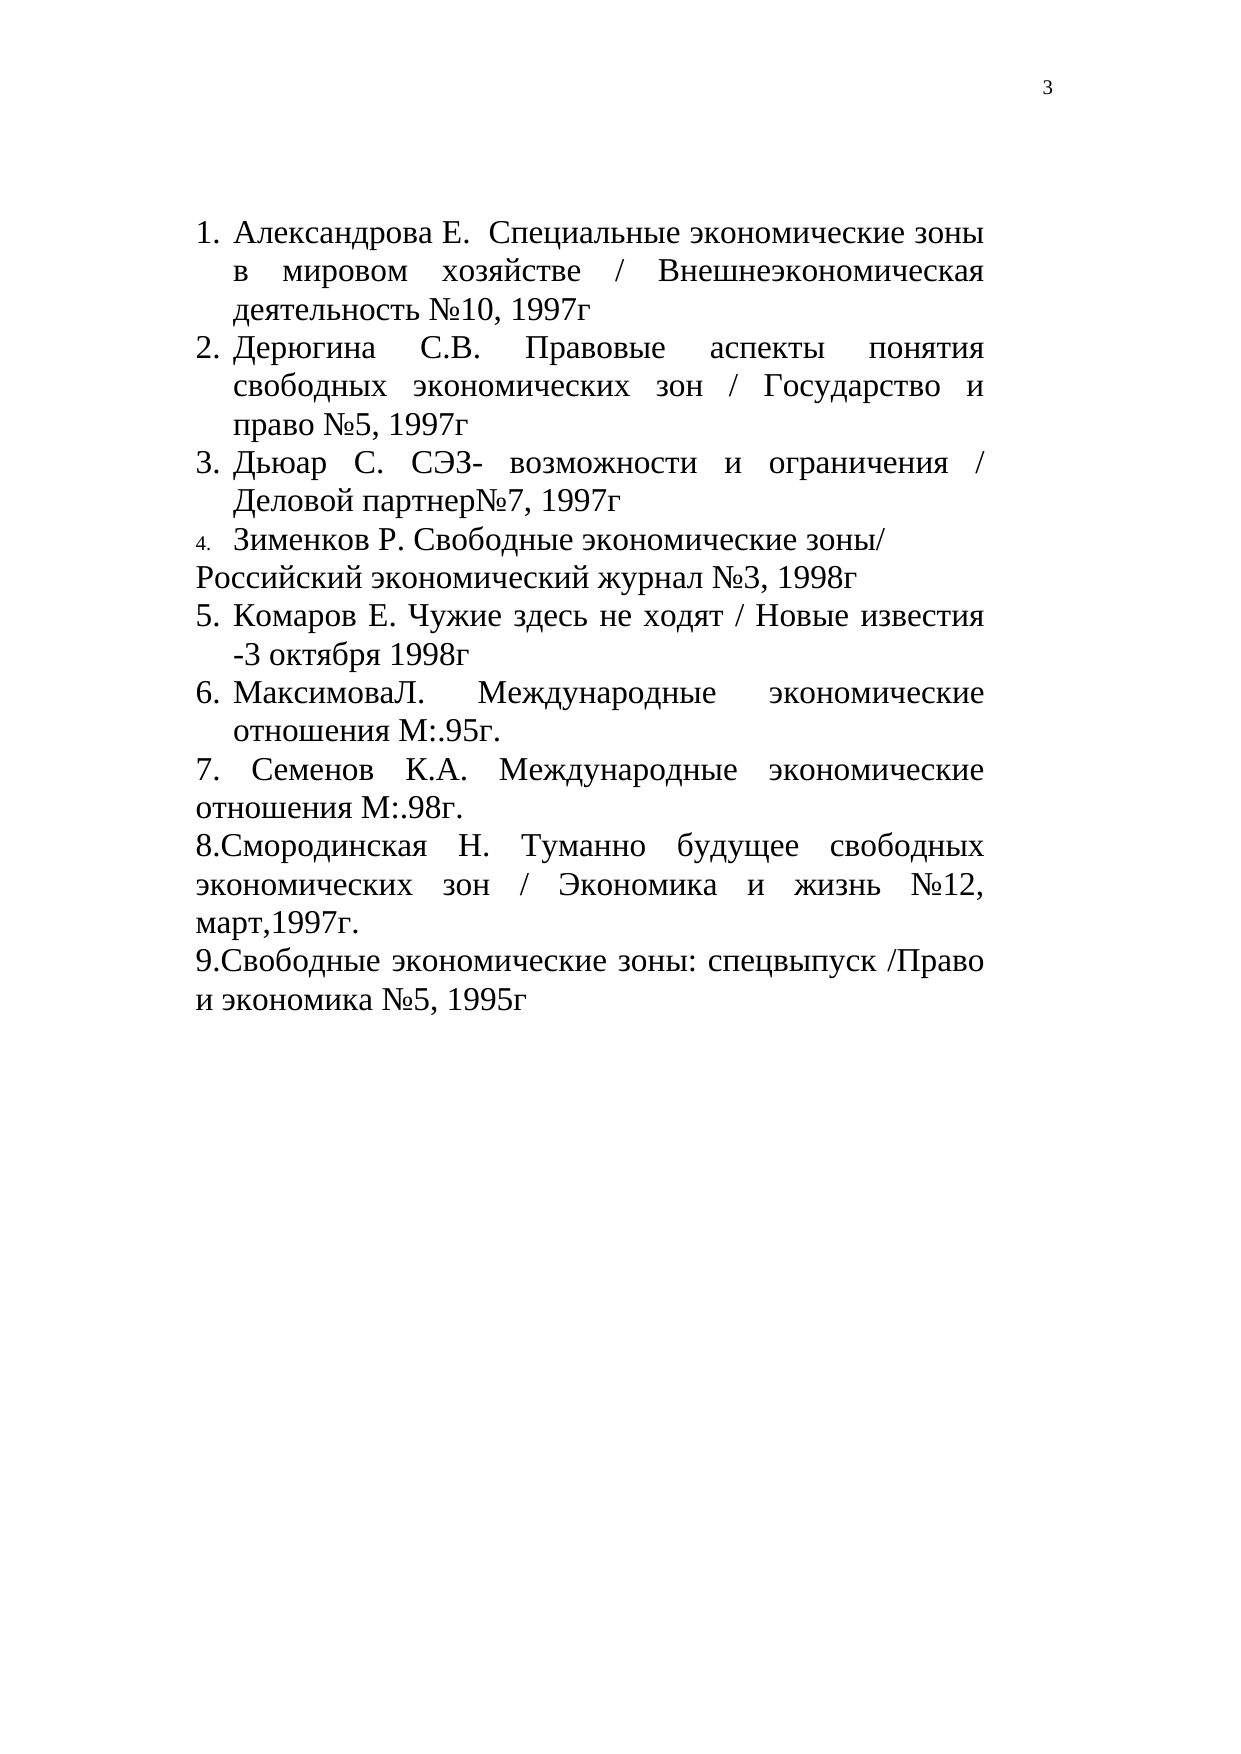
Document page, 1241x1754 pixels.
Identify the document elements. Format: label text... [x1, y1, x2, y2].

list Дьюар С. СЭЗ- возможности и ограничения / Деловой партнер№7, 1997г [195, 442, 985, 519]
text 7. Семенов К.А. Международные экономические отношения М:.98г. [195, 749, 985, 826]
list Дерюгина С.В. Правовые аспекты понятия свободных экономических зон / Государство и право №5, 1997г [195, 327, 985, 442]
list Зименков Р. Свободные экономические зоны/ [195, 519, 985, 557]
list Комаров Е. Чужие здесь не ходят / Новые известия -3 октября 1998г [195, 596, 985, 672]
text Российский экономический журнал №3, 1998г [195, 557, 985, 596]
text 8.Смородинская Н. Туманно будущее свободных экономических зон / Экономика и жизнь №12, март,1997г. [195, 826, 985, 941]
text 9.Свободные экономические зоны: спецвыпуск /Право и экономика №5, 1995г [195, 941, 985, 1017]
list Александрова Е. Специальные экономические зоны в мировом хозяйстве / Внешнеэкономическая деятельность №10, 1997г [195, 212, 985, 327]
list МаксимоваЛ. Международные экономические отношения М:.95г. [195, 672, 985, 749]
